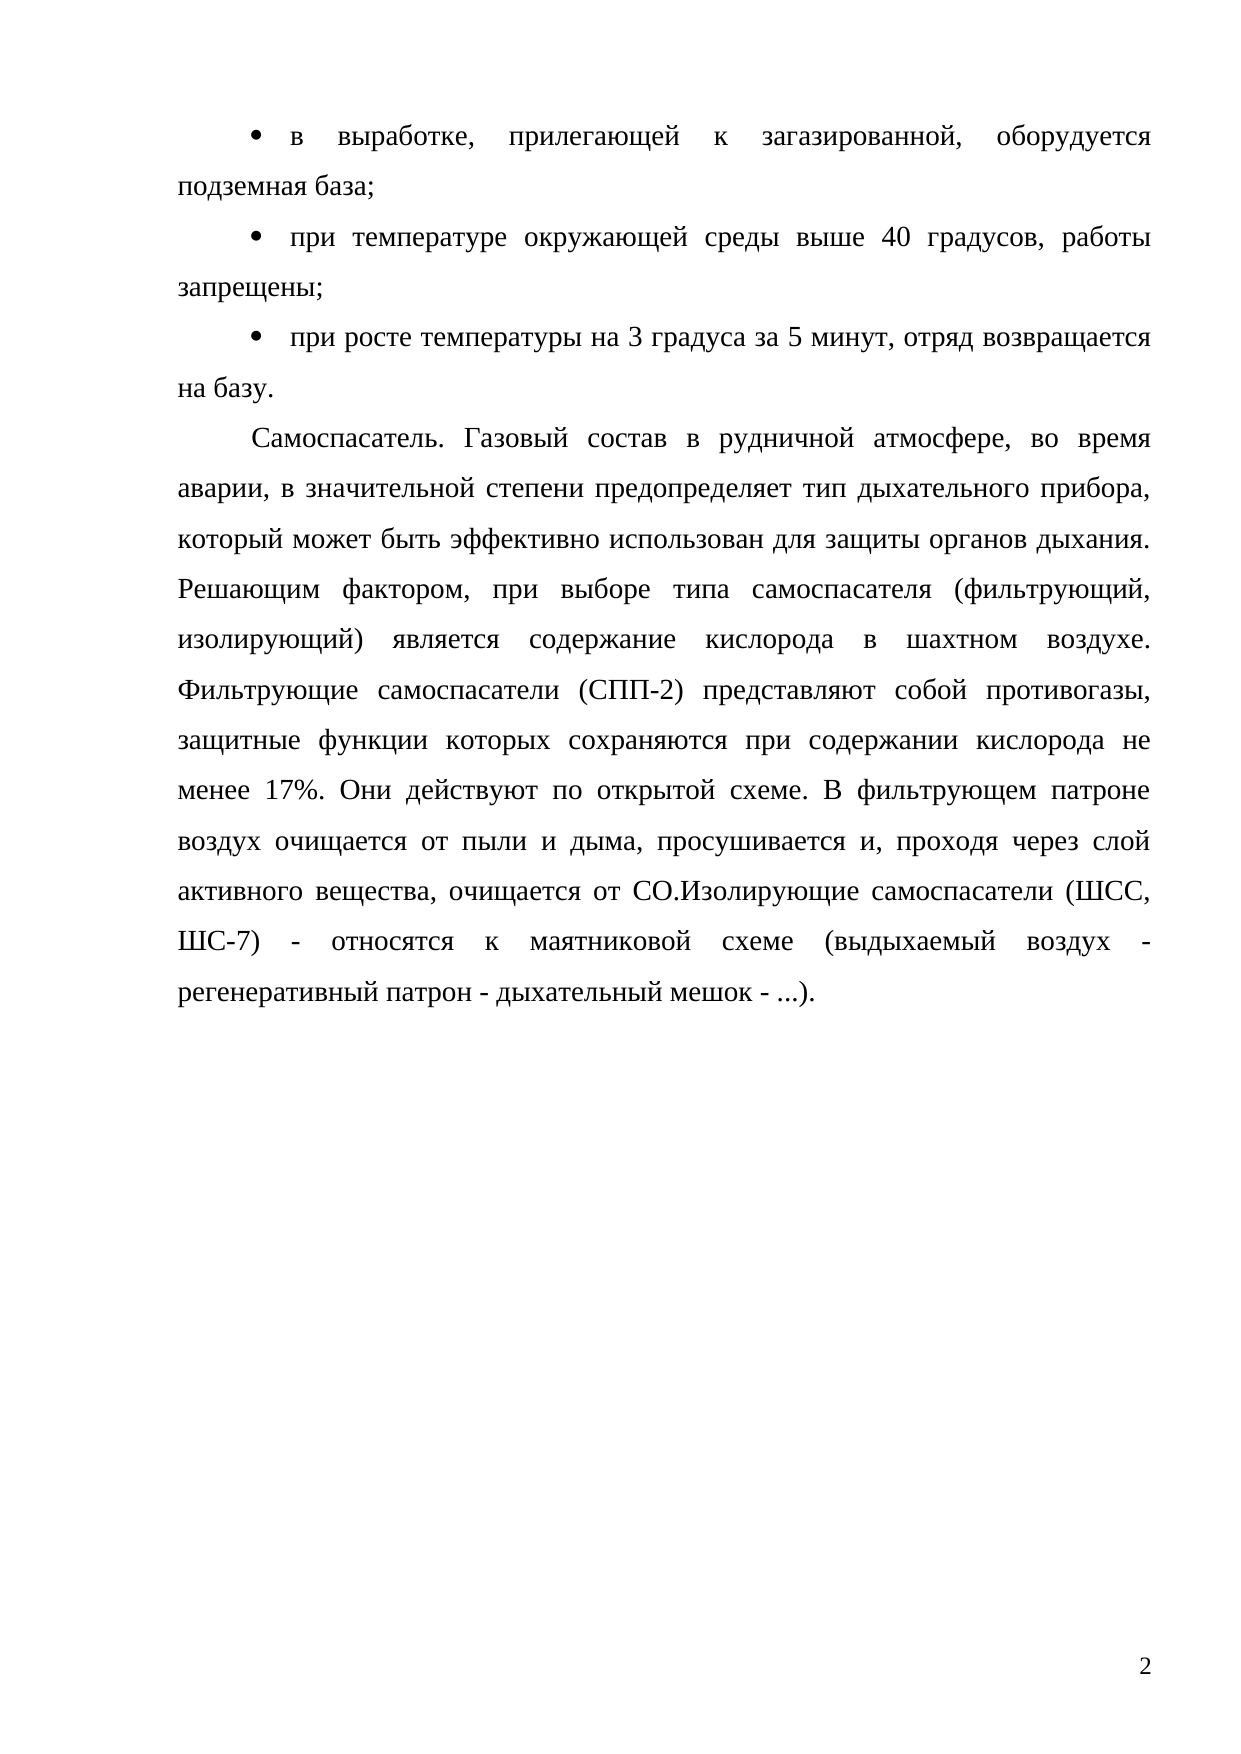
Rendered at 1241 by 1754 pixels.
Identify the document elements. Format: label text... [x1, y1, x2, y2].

list в выработке, прилегающей к загазированной, оборудуется подземная база; [177, 118, 1152, 202]
list при росте температуры на 3 градуса за 5 минут, отряд возвращается на базу. [177, 319, 1152, 403]
list при температуре окружающей среды выше 40 градусов, работы запрещены; [177, 219, 1152, 303]
text Самоспасатель. Газовый состав в рудничной атмосфере, во время аварии, в значительной степени предопределяет тип дыхательного прибора, который может быть эффективно использован для защиты органов дыхания. Решающим фактором, при выборе типа самоспасателя (фильтрующий, изолирующий) является содержание кислорода в шахтном воздухе. Фильтрующие самоспасатели (СПП-2) представляют собой противогазы, защитные функции которых сохраняются при содержании кислорода не менее 17%. Они действуют по открытой схеме. В фильтрующем патроне воздух очищается от пыли и дыма, просушивается и, проходя через слой активного вещества, очищается от СО.Изолирующие самоспасатели (ШСС, ШС-7) - относятся к маятниковой схеме (выдыхаемый воздух - регенеративный патрон - дыхательный мешок - ...). [177, 420, 1152, 1007]
